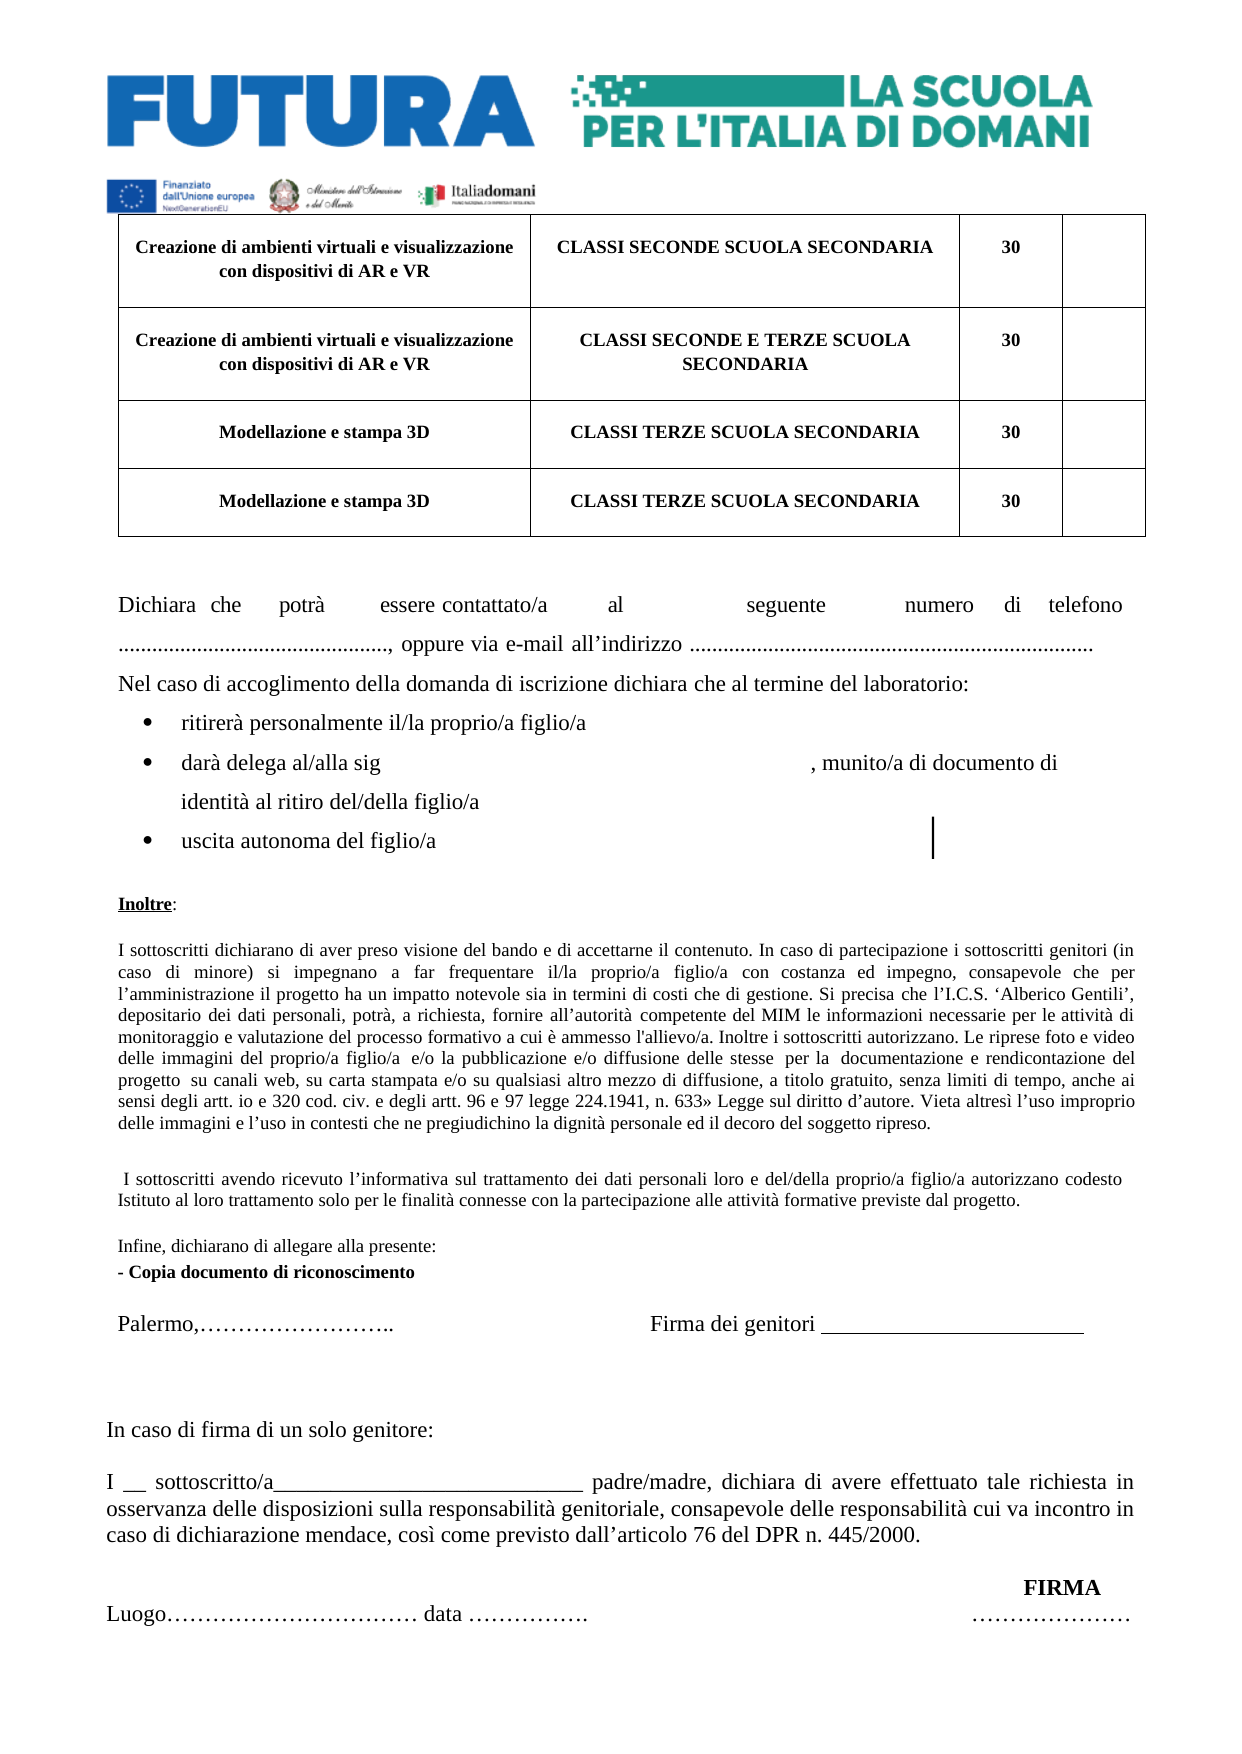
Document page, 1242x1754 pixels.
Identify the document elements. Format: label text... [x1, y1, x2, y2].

list uscita autonoma del figlio/a [144, 828, 1135, 854]
text Nel caso di accoglimento della domanda di iscrizione dichiara che al termine del laboratorio: [118, 670, 1034, 696]
table_cell Modellazione e stampa 3D [119, 469, 530, 536]
table_cell 30 [960, 401, 1062, 468]
text In caso di firma di un solo genitore: [106, 1416, 1135, 1442]
table_cell CLASSI TERZE SCUOLA SECONDARIA [531, 401, 959, 468]
text I sottoscritti dichiarano di aver preso visione del bando e di accettarne il contenuto. In caso di partecipazione i sottoscritti genitori (in caso di minore) si impegnano a far frequentare il/la proprio/a figlio/a con costanza ed impegno, consapevole che per l’amministrazione il progetto ha un impatto notevole sia in termini di costi che di gestione. Si precisa che l’I.C.S. ‘Alberico Gentili’, depositario dei dati personali, potrà, a richiesta, fornire all’autorità competente del MIM le informazioni necessarie per le attività di monitoraggio e valutazione del processo formativo a cui è ammesso l'allievo/a. Inoltre i sottoscritti autorizzano. Le riprese foto e video delle immagini del proprio/a figlio/a e/o la pubblicazione e/o diffusione delle stesse per la documentazione e rendicontazione del progetto su canali web, su carta stampata e/o su qualsiasi altro mezzo di diffusione, a titolo gratuito, senza limiti di tempo, anche ai sensi degli artt. io e 320 cod. civ. e degli artt. 96 e 97 legge 224.1941, n. 633» Legge sul diritto d’autore. Vieta altresì l’uso improprio delle immagini e l’uso in contesti che ne pregiudichino la dignità personale ed il decoro del soggetto ripreso. [118, 939, 1135, 1133]
text - Copia documento di riconoscimento [117, 1258, 1135, 1283]
table_cell Creazione di ambienti virtuali e visualizzazione con dispositivi di AR e VR [119, 308, 530, 399]
text I sottoscritti avendo ricevuto l’informativa sul trattamento dei dati personali loro e del/della proprio/a figlio/a autorizzano codesto Istituto al loro trattamento solo per le finalità connesse con la partecipazione alle attività formative previste dal progetto. [117, 1167, 1123, 1211]
text Inoltre: [118, 891, 1135, 915]
table_cell 30 [960, 469, 1062, 536]
text Dichiara che potrà essere contattato/a al seguente numero di telefono [118, 591, 1135, 617]
table_cell [1063, 469, 1145, 536]
list darà delega al/alla sig , munito/a di documento di [144, 749, 1135, 775]
table_cell 30 [960, 308, 1062, 399]
text I __ sottoscritto/a___________________________ padre/madre, dichiara di avere effettuato tale richiesta in osservanza delle disposizioni sulla responsabilità genitoriale, consapevole delle responsabilità cui va incontro in caso di dichiarazione mendace, così come previsto dall’articolo 76 del DPR n. 445/2000. [106, 1468, 1135, 1547]
table_cell CLASSI SECONDE SCUOLA SECONDARIA [531, 215, 959, 307]
list ritirerà personalmente il/la proprio/a figlio/a [144, 709, 1135, 736]
table_cell Modellazione e stampa 3D [119, 401, 530, 468]
picture [106, 75, 1094, 214]
text identità al ritiro del/della figlio/a [118, 788, 1135, 814]
table_cell CLASSI TERZE SCUOLA SECONDARIA [531, 469, 959, 536]
table_cell CLASSI SECONDE E TERZE SCUOLA SECONDARIA [531, 308, 959, 399]
table_cell 30 [960, 215, 1062, 307]
text Infine, dichiarano di allegare alla presente: [117, 1233, 1135, 1258]
text Luogo…………………………… data ……………. ………………… [106, 1600, 1135, 1626]
text FIRMA [106, 1574, 1135, 1600]
table_cell [1063, 401, 1145, 468]
table_cell [1063, 215, 1145, 307]
text ................................................, oppure via e-mail all’indirizzo ........................................................................ [118, 630, 1135, 657]
text Palermo,…………………….. Firma dei genitori [117, 1310, 1135, 1337]
table_cell Creazione di ambienti virtuali e visualizzazione con dispositivi di AR e VR [119, 215, 530, 307]
table_cell [1063, 308, 1145, 399]
